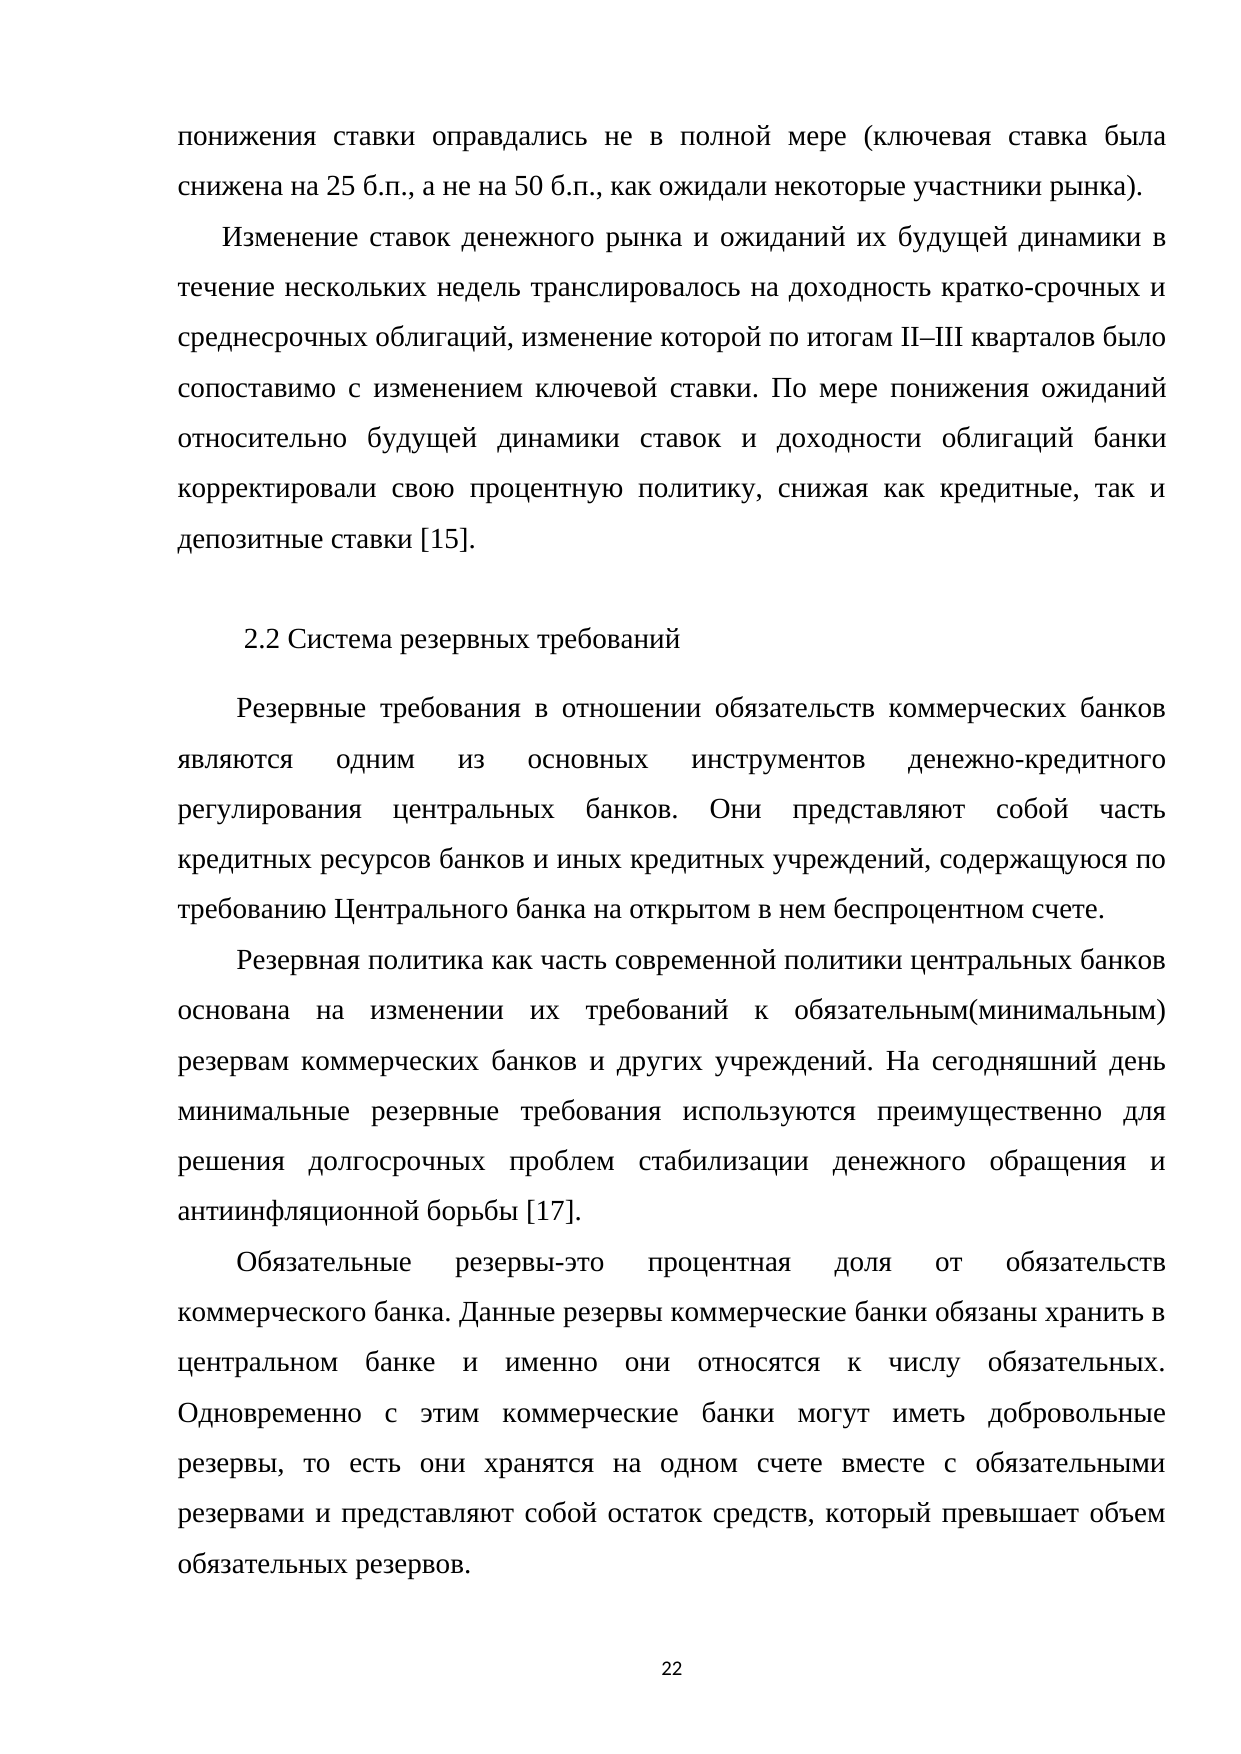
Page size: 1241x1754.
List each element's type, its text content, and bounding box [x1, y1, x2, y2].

text Обязательные резервы-это процентная доля от обязательств коммерческого банка. Данные резервы коммерческие банки обязаны хранить в центральном банке и именно они относятся к числу обязательных. Одновременно с этим коммерческие банки могут иметь добровольные резервы, то есть они хранятся на одном счете вместе с обязательными резервами и представляют собой остаток средств, который превышает объем обязательных резервов. [177, 1244, 1167, 1579]
text 2.2 Система резервных требований [177, 621, 1167, 655]
text Изменение ставок денежного рынка и ожиданий их будущей динамики в течение нескольких недель транслировалось на доходность кратко-срочных и среднесрочных облигаций, изменение которой по итогам II–III кварталов было сопоставимо с изменением ключевой ставки. По мере понижения ожиданий относительно будущей динамики ставок и доходности облигаций банки корректировали свою процентную политику, снижая как кредитные, так и депозитные ставки [15]. [177, 219, 1167, 554]
text Резервная политика как часть современной политики центральных банков основана на изменении их требований к обязательным(минимальным) резервам коммерческих банков и других учреждений. На сегодняшний день минимальные резервные требования используются преимущественно для решения долгосрочных проблем стабилизации денежного обращения и антиинфляционной борьбы [17]. [177, 942, 1167, 1227]
text Резервные требования в отношении обязательств коммерческих банков являются одним из основных инструментов денежно-кредитного регулирования центральных банков. Они представляют собой часть кредитных ресурсов банков и иных кредитных учреждений, содержащуюся по требованию Центрального банка на открытом в нем беспроцентном счете. [177, 690, 1167, 925]
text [177, 118, 1167, 202]
